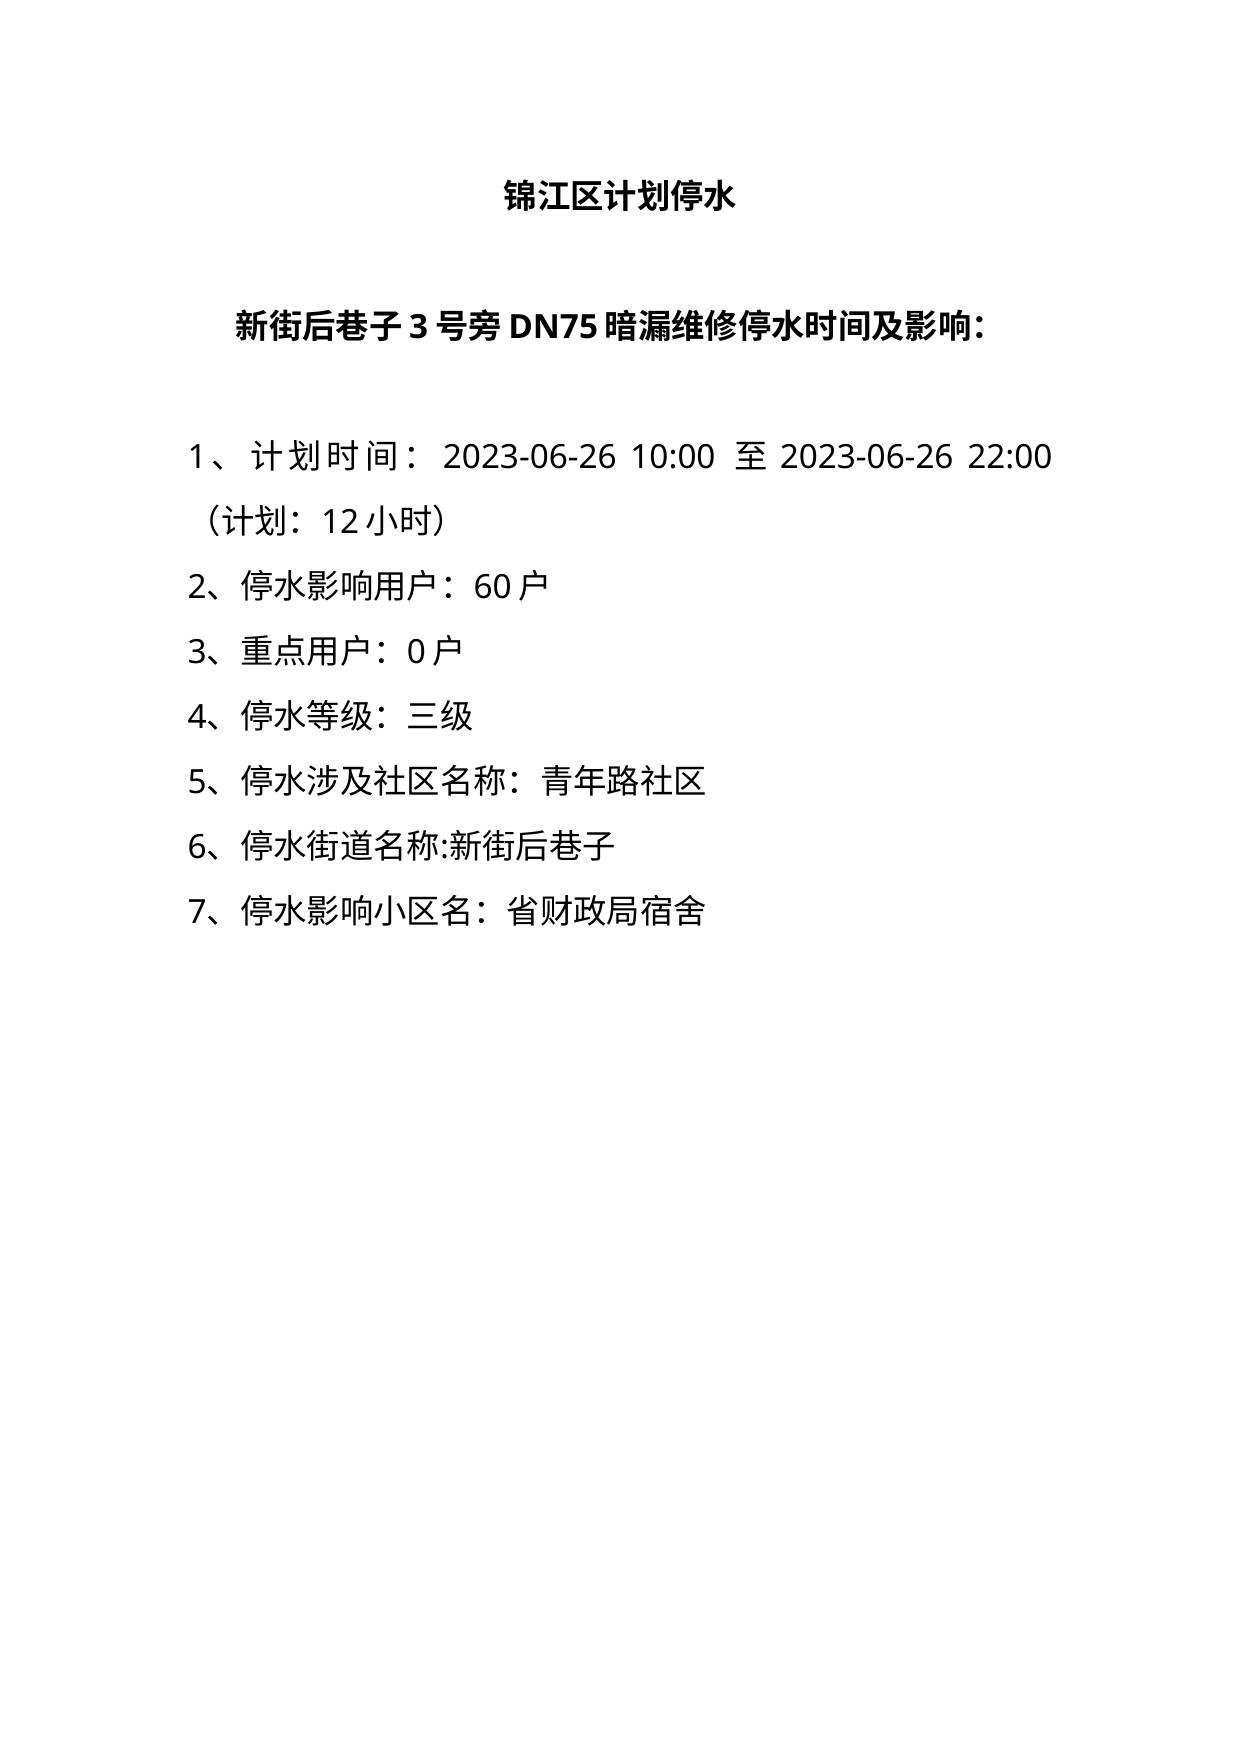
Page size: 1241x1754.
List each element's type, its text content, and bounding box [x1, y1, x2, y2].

text 新街后巷子3号旁DN75暗漏维修停水时间及影响： [187, 292, 1053, 357]
text 2、停水影响用户：60户 [187, 552, 1053, 617]
text 7、停水影响小区名：省财政局宿舍 [187, 877, 1053, 942]
text 锦江区计划停水 [187, 162, 1053, 227]
text 4、停水等级：三级 [187, 682, 1053, 747]
text 3、重点用户：0户 [187, 617, 1053, 682]
text 6、停水街道名称:新街后巷子 [187, 812, 1053, 877]
text 5、停水涉及社区名称：青年路社区 [187, 747, 1053, 812]
text 1、计划时间：2023-06-26 10:00 至2023-06-26 22:00（计划：12小时） [187, 422, 1053, 552]
